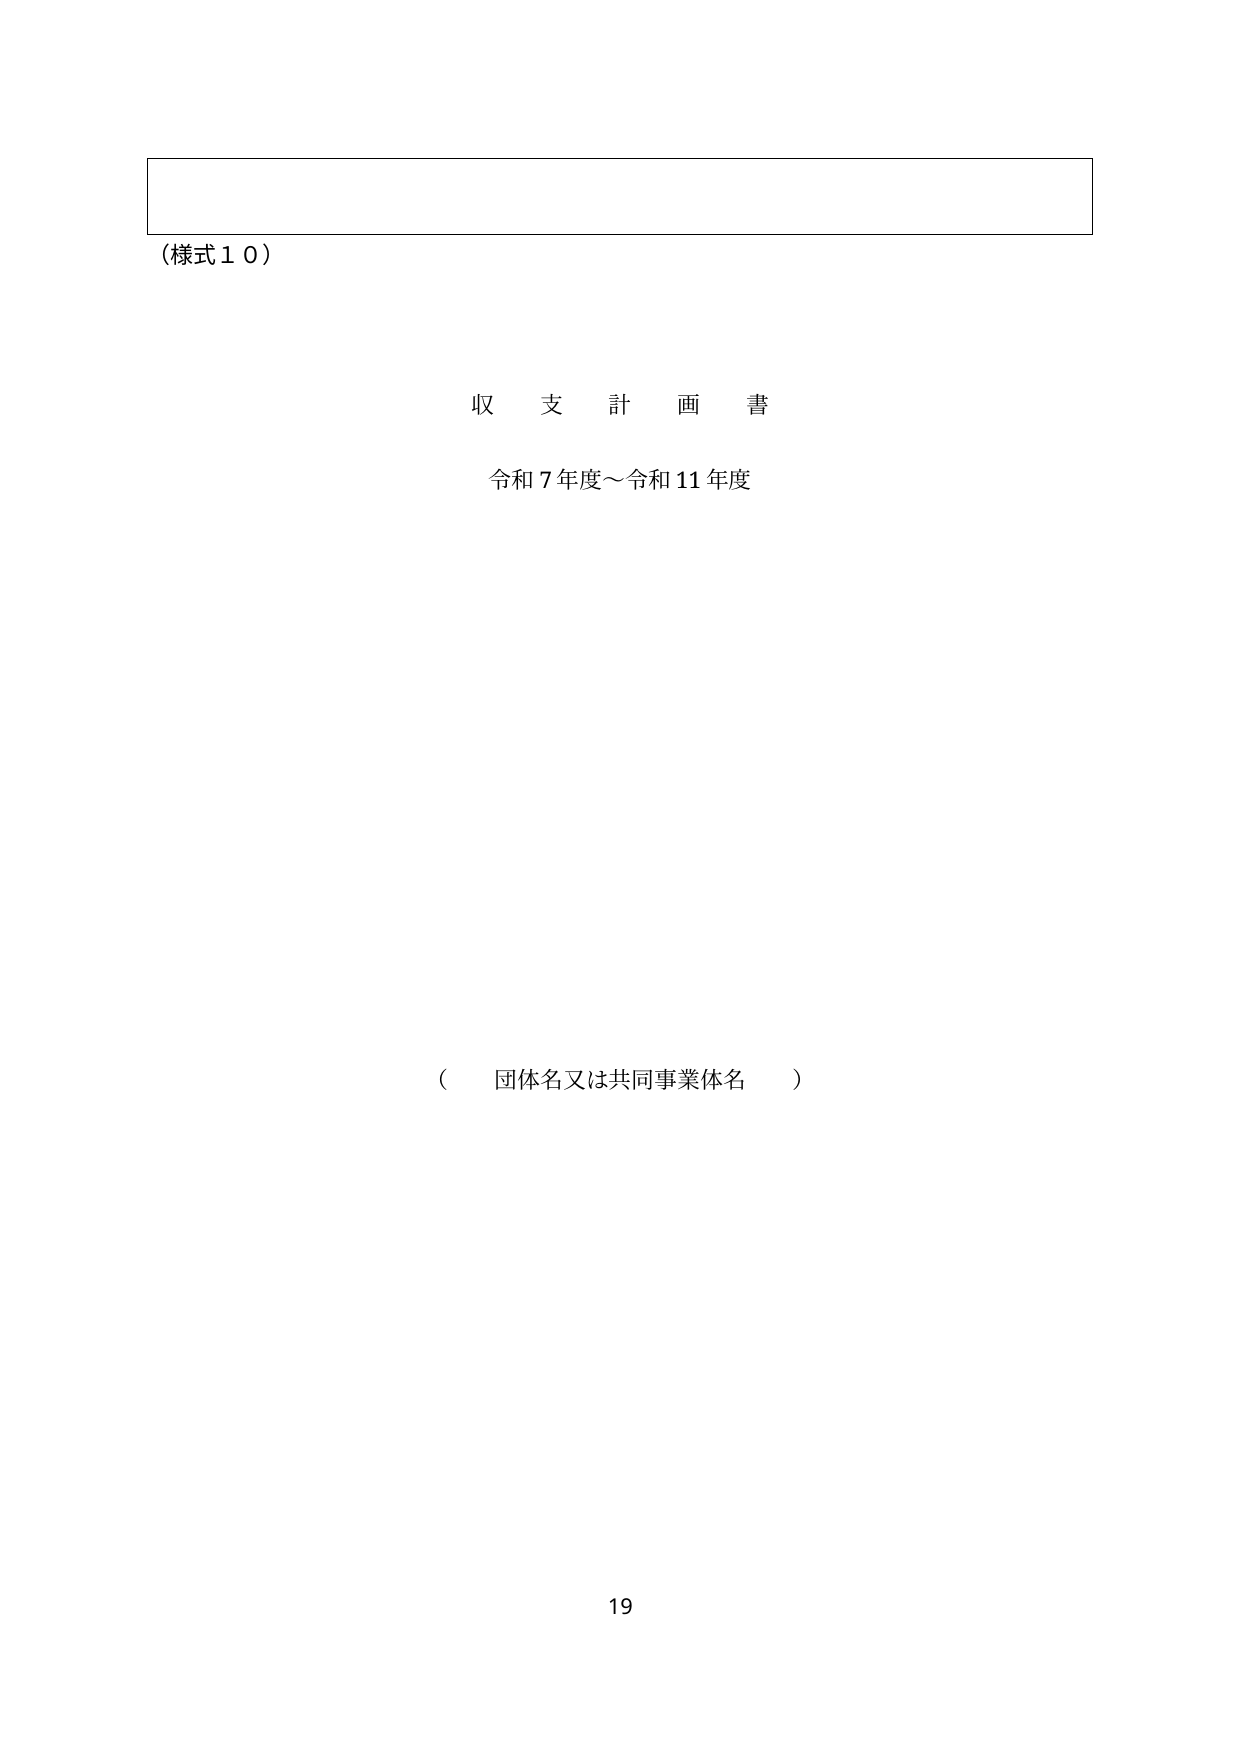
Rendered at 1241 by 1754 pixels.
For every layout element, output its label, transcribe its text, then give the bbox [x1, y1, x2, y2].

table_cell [148, 159, 1092, 234]
text （ 団体名又は共同事業体名 ） [148, 1060, 1092, 1098]
text 令和7年度～令和11年度 [148, 460, 1092, 498]
text 収 支 計 画 書 [148, 385, 1092, 423]
text （様式１０） [148, 235, 1092, 273]
